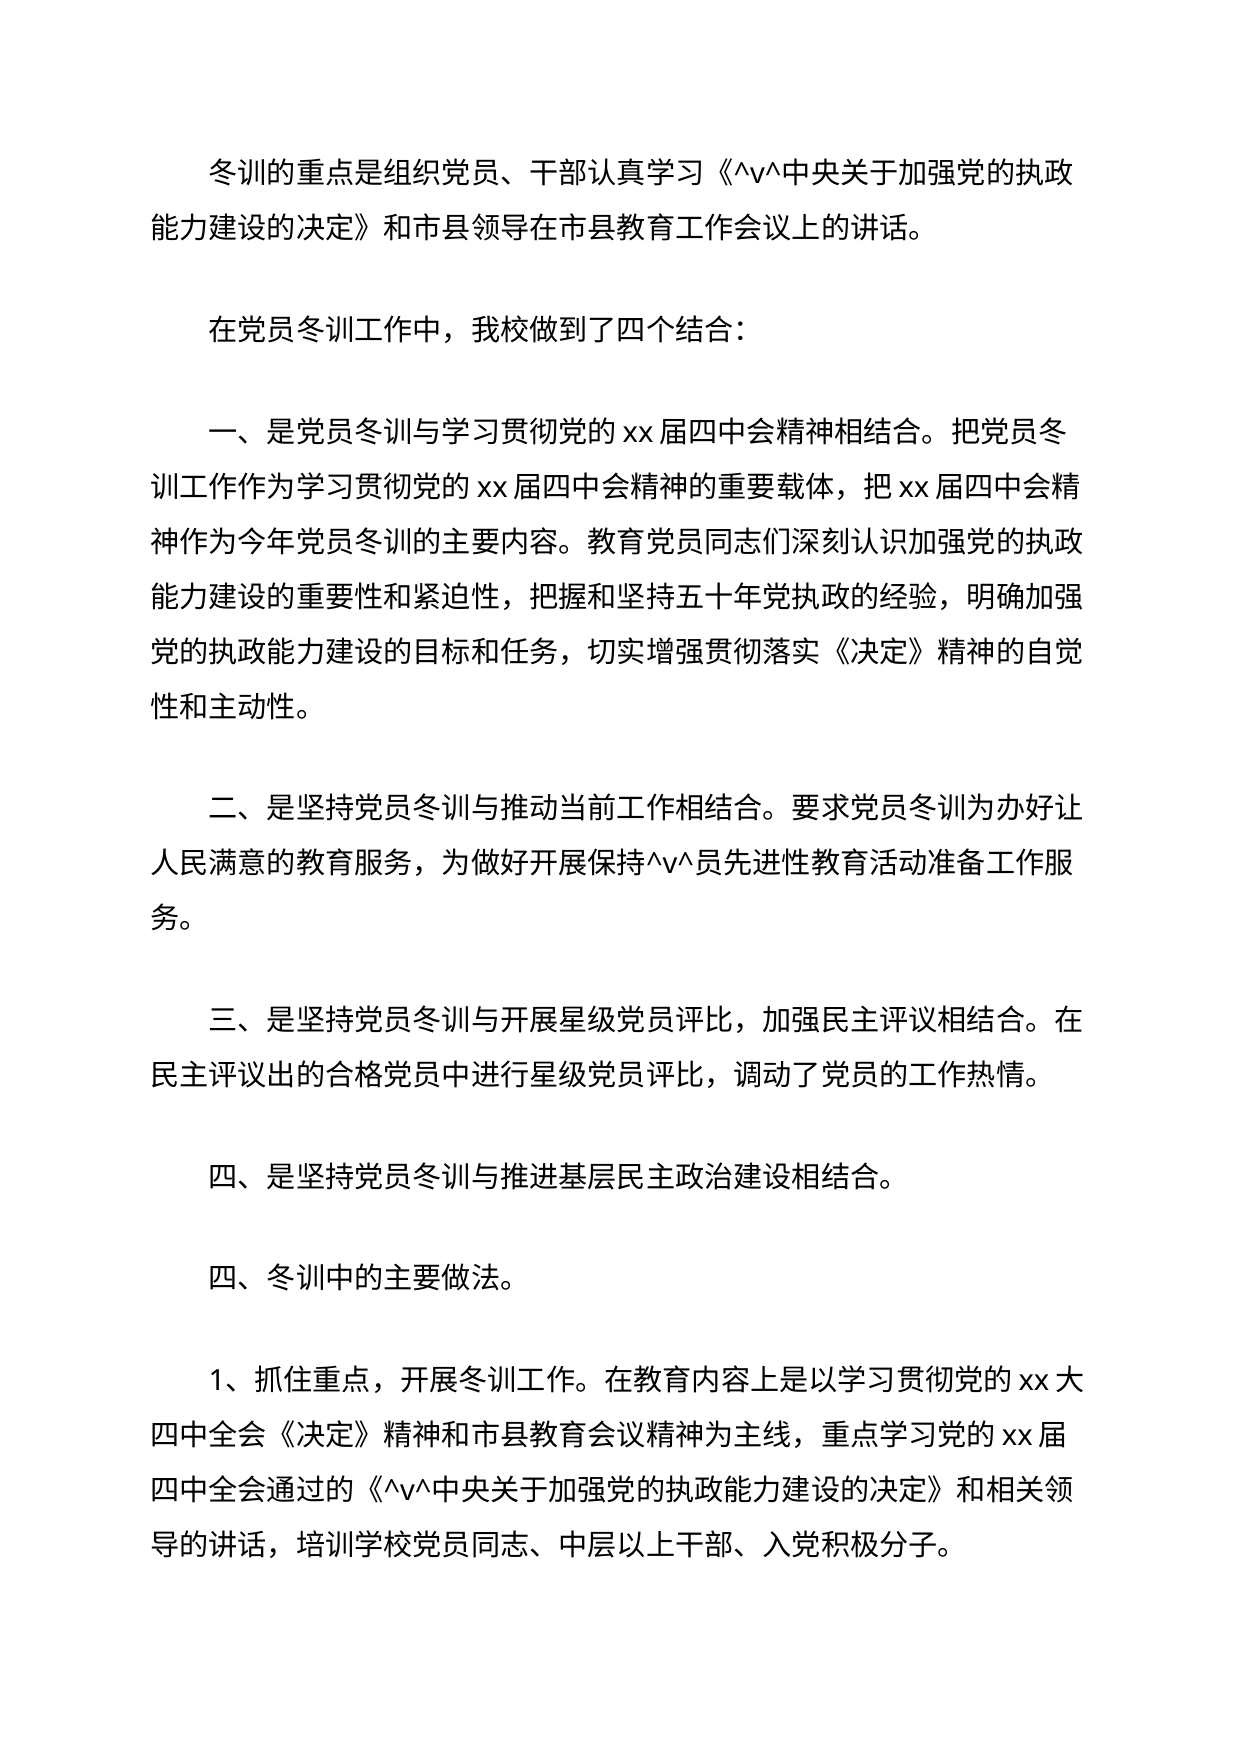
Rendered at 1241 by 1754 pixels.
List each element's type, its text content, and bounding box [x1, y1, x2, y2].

text 一、是党员冬训与学习贯彻党的xx届四中会精神相结合。把党员冬训工作作为学习贯彻党的xx届四中会精神的重要载体，把xx届四中会精神作为今年党员冬训的主要内容。教育党员同志们深刻认识加强党的执政能力建设的重要性和紧迫性，把握和坚持五十年党执政的经验，明确加强党的执政能力建设的目标和任务，切实增强贯彻落实《决定》精神的自觉性和主动性。 [150, 408, 1090, 726]
text 二、是坚持党员冬训与推动当前工作相结合。要求党员冬训为办好让人民满意的教育服务，为做好开展保持^v^员先进性教育活动准备工作服务。 [150, 785, 1090, 937]
text 1、抓住重点，开展冬训工作。在教育内容上是以学习贯彻党的xx大四中全会《决定》精神和市县教育会议精神为主线，重点学习党的xx届四中全会通过的《^v^中央关于加强党的执政能力建设的决定》和相关领导的讲话，培训学校党员同志、中层以上干部、入党积极分子。 [150, 1357, 1090, 1564]
text 冬训的重点是组织党员、干部认真学习《^v^中央关于加强党的执政能力建设的决定》和市县领导在市县教育工作会议上的讲话。 [150, 150, 1090, 247]
text 四、是坚持党员冬训与推进基层民主政治建设相结合。 [150, 1153, 1090, 1196]
text 在党员冬训工作中，我校做到了四个结合： [150, 307, 1090, 349]
text 四、冬训中的主要做法。 [150, 1255, 1090, 1297]
text 三、是坚持党员冬训与开展星级党员评比，加强民主评议相结合。在民主评议出的合格党员中进行星级党员评比，调动了党员的工作热情。 [150, 997, 1090, 1094]
